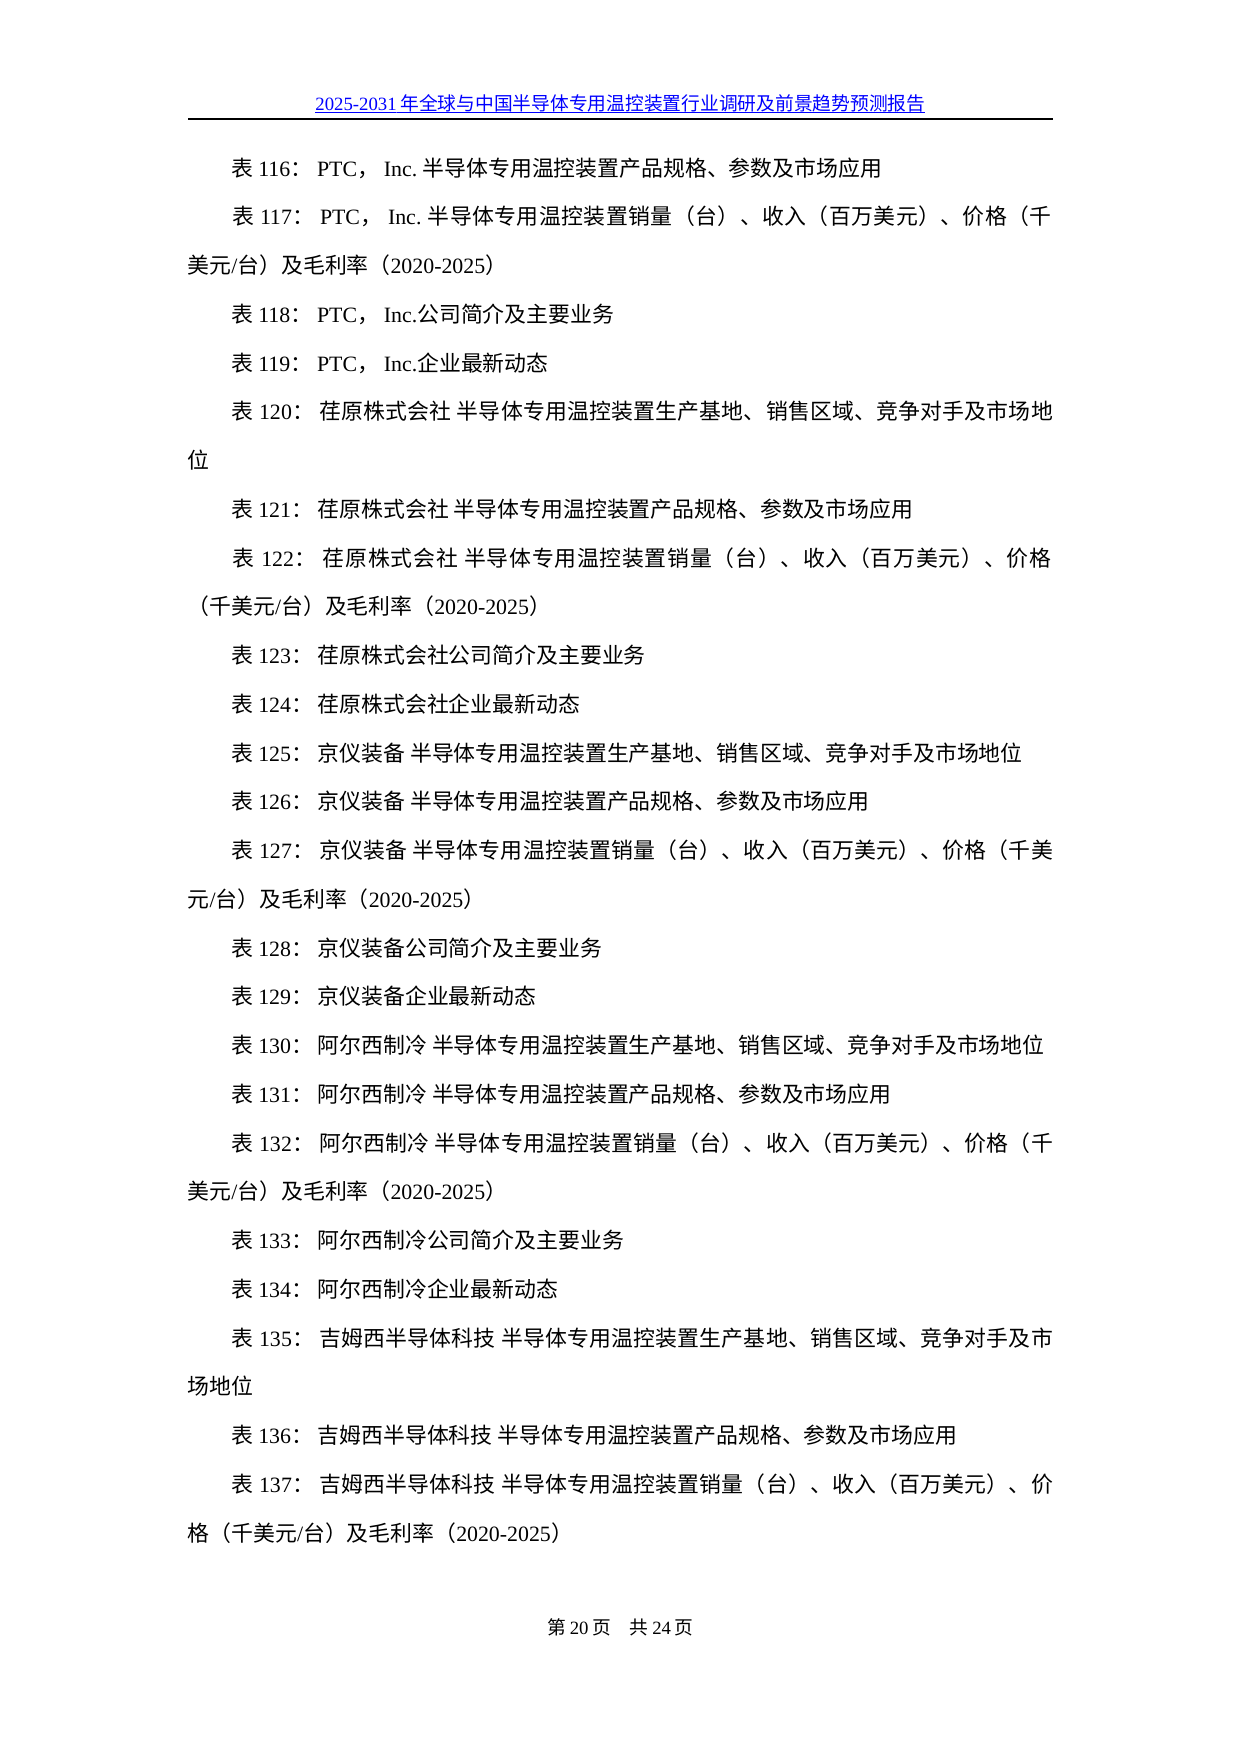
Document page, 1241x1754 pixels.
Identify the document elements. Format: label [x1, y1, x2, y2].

text [187, 150, 1053, 1548]
